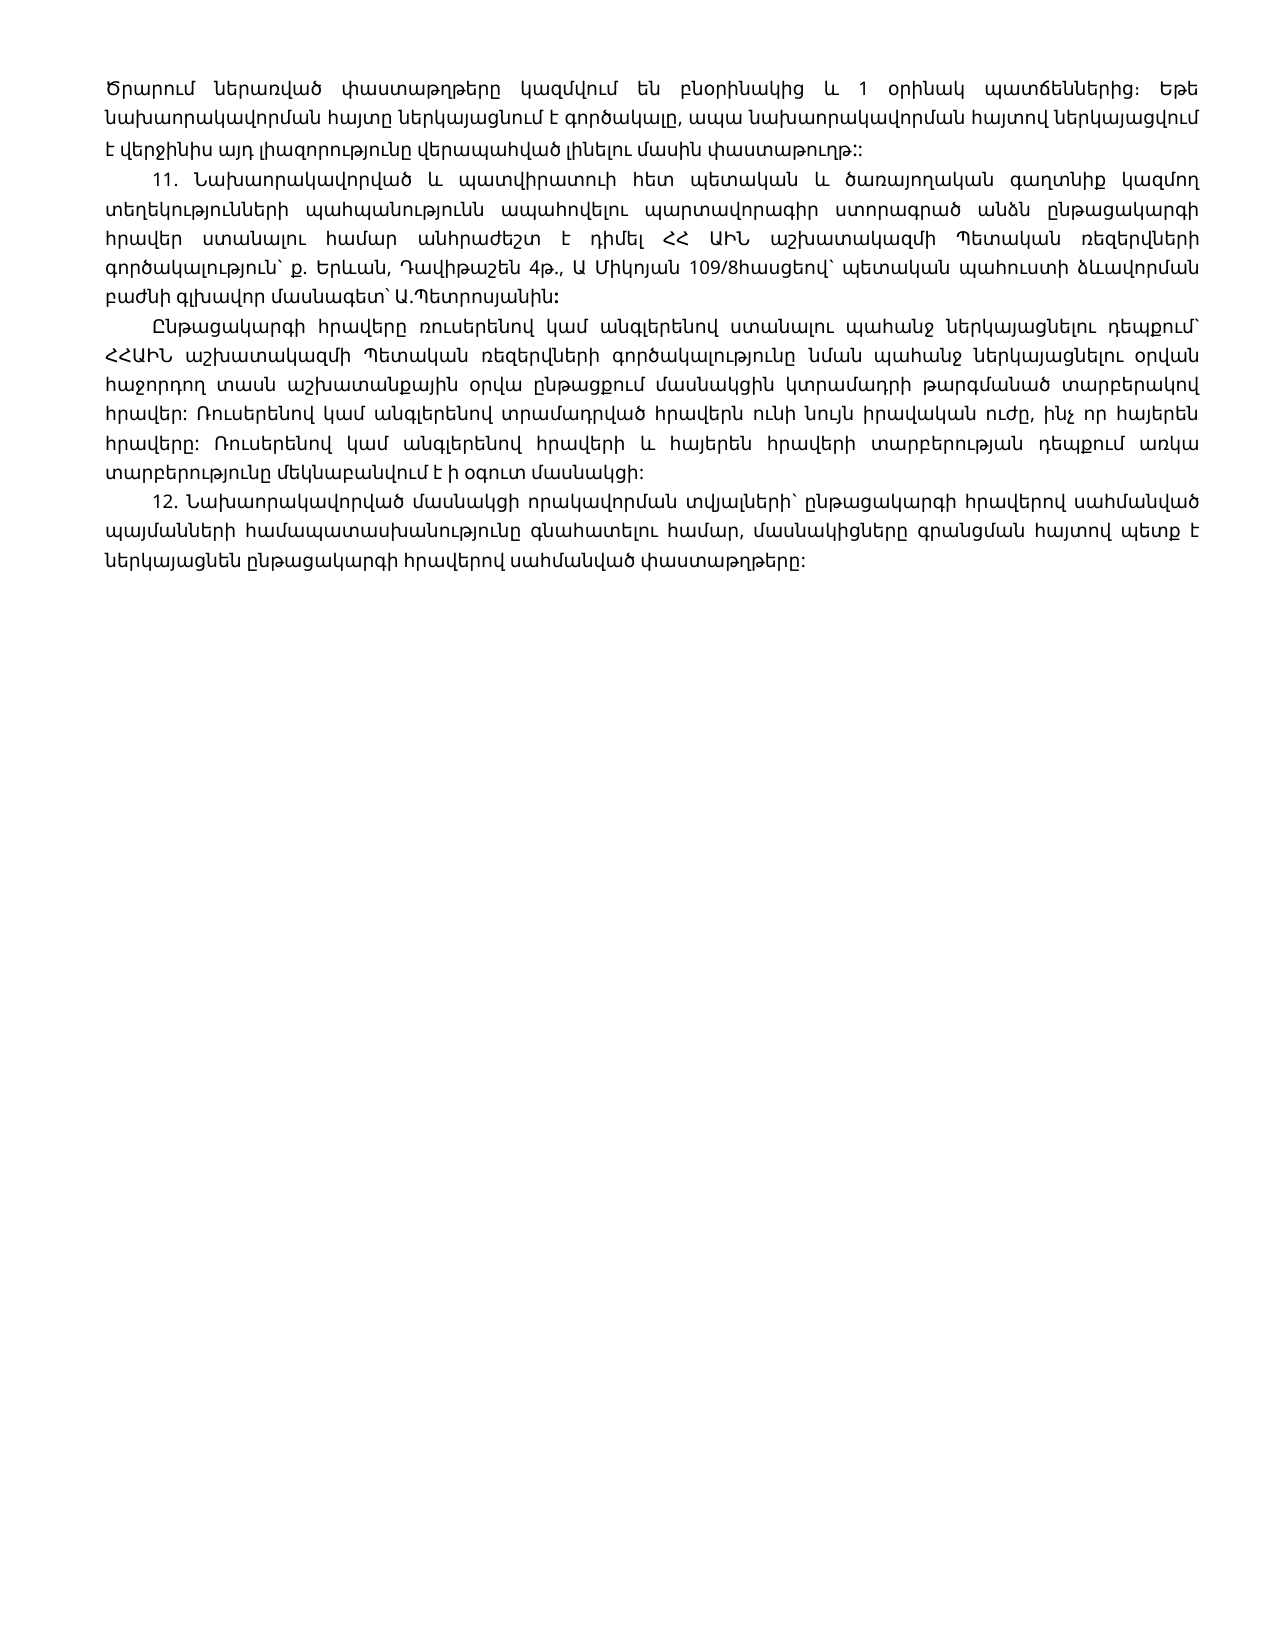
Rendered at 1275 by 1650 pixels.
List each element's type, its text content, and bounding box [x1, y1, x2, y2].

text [105, 75, 1200, 162]
text Ընթացակարգի հրավերը ռուսերենով կամ անգլերենով ստանալու պահանջ ներկայացնելու դեպքում` ՀՀԱԻՆ աշխատակազմի Պետական ռեզերվների գործակալությունը նման պահանջ ներկայացնելու օրվան հաջորդող տասն աշխատանքային օրվա ընթացքում մասնակցին կտրամադրի թարգմանած տարբերակով հրավեր: Ռուսերենով կամ անգլերենով տրամադրված հրավերն ունի նույն իրավական ուժը, ինչ որ հայերեն հրավերը: Ռուսերենով կամ անգլերենով հրավերի և հայերեն հրավերի տարբերության դեպքում առկա տարբերությունը մեկնաբանվում է ի օգուտ մասնակցի: [105, 313, 1200, 485]
text 12. Նախաորակավորված մասնակցի որակավորման տվյալների` ընթացակարգի հրավերով սահմանված պայմանների համապատասխանությունը գնահատելու համար, մասնակիցները գրանցման հայտով պետք է ներկայացնեն ընթացակարգի հրավերով սահմանված փաստաթղթերը: [105, 488, 1200, 573]
text 11. Նախաորակավորված և պատվիրատուի հետ պետական և ծառայողական գաղտնիք կազմող տեղեկությունների պահպանությունն ապահովելու պարտավորագիր ստորագրած անձն ընթացակարգի հրավեր ստանալու համար անհրաժեշտ է դիմել ՀՀ ԱԻՆ աշխատակազմի Պետական ռեզերվների գործակալություն` ք. Երևան, Դավիթաշեն 4թ., Ա Միկոյան 109/8հասցեով` պետական պահուստի ձևավորման բաժնի գլխավոր մասնագետ՝ Ա.Պետրոսյանին: [105, 167, 1200, 309]
